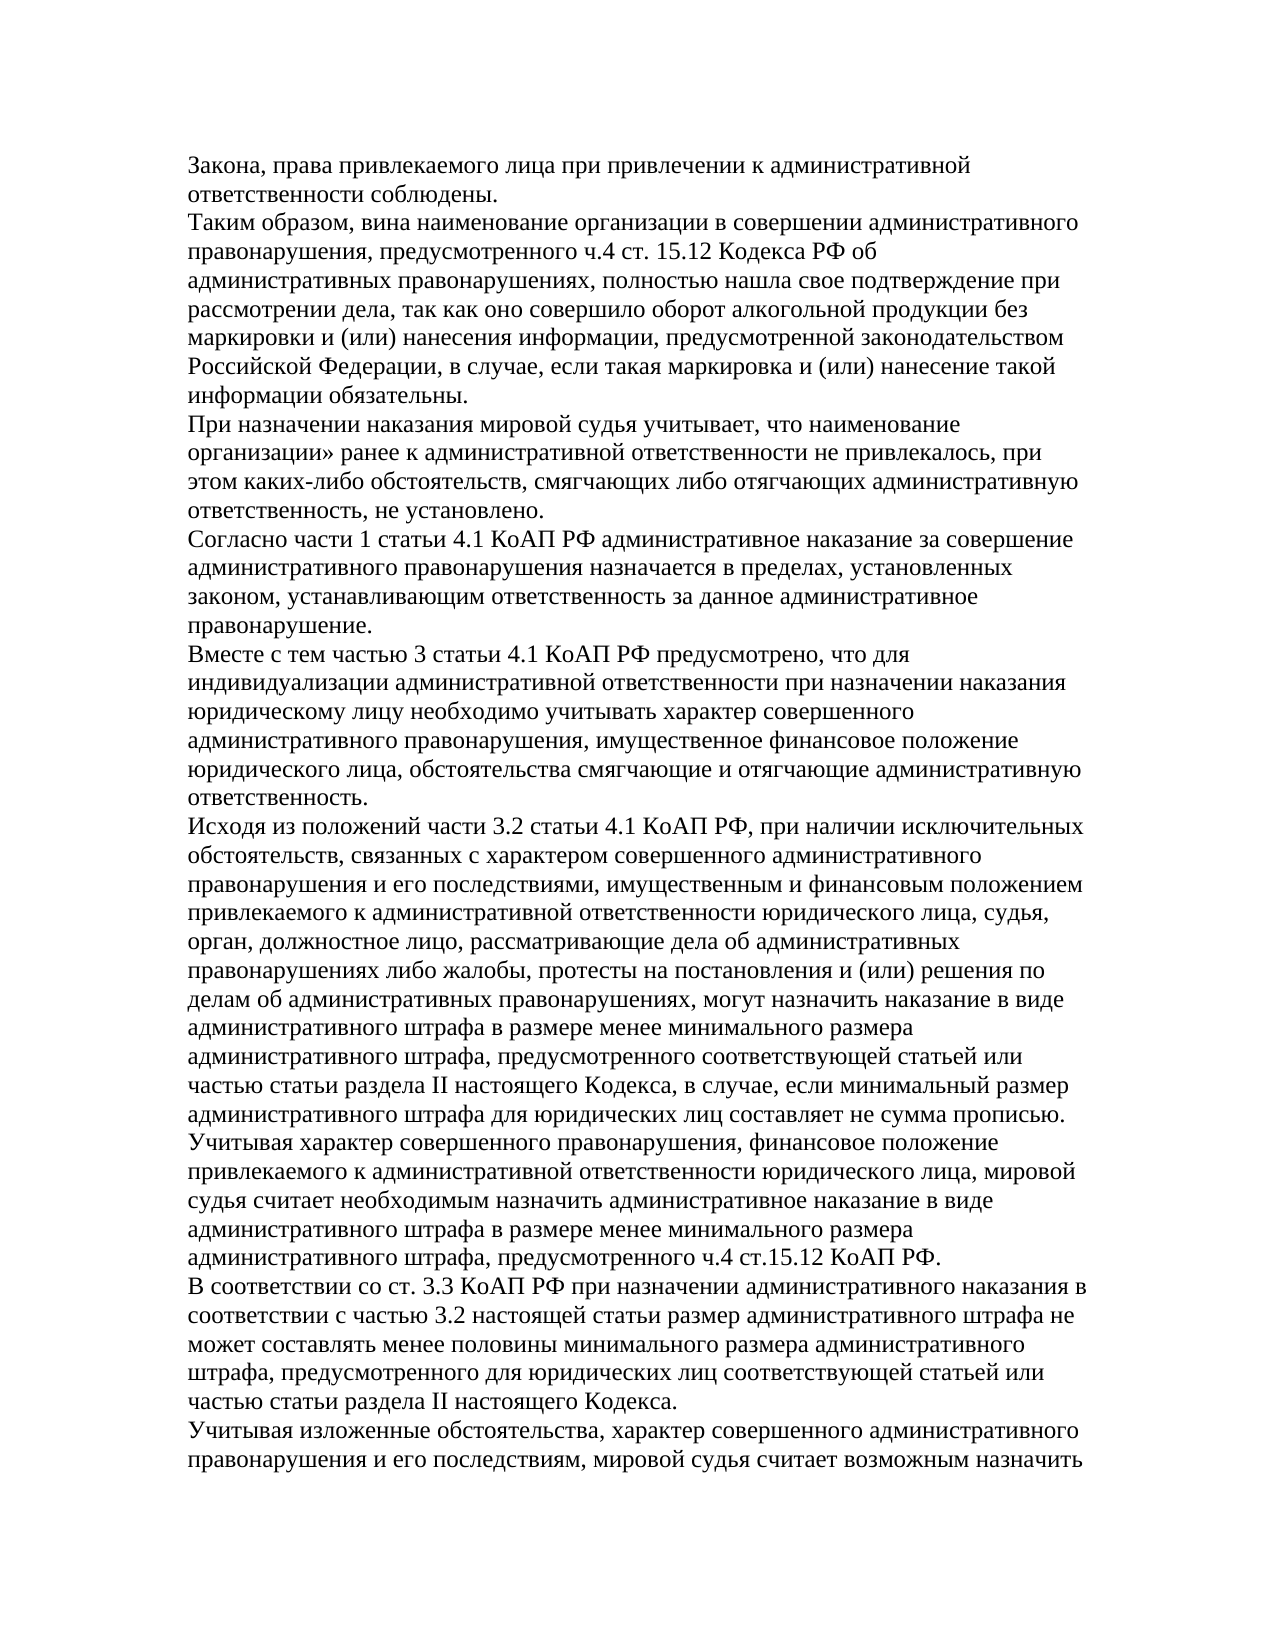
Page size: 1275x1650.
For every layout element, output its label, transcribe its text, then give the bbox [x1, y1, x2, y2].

text При назначении наказания мировой судья учитывает, что наименование организации» ранее к административной ответственности не привлекалось, при этом каких-либо обстоятельств, смягчающих либо отягчающих административную ответственность, не установлено. [187, 409, 1087, 524]
text Исходя из положений части 3.2 статьи 4.1 КоАП РФ, при наличии исключительных обстоятельств, связанных с характером совершенного административного правонарушения и его последствиями, имущественным и финансовым положением привлекаемого к административной ответственности юридического лица, судья, орган, должностное лицо, рассматривающие дела об административных правонарушениях либо жалобы, протесты на постановления и (или) решения по делам об административных правонарушениях, могут назначить наказание в виде административного штрафа в размере менее минимального размера административного штрафа, предусмотренного соответствующей статьей или частью статьи раздела II настоящего Кодекса, в случае, если минимальный размер административного штрафа для юридических лиц составляет не сумма прописью. [187, 811, 1087, 1127]
text В соответствии со ст. 3.3 КоАП РФ при назначении административного наказания в соответствии с частью 3.2 настоящей статьи размер административного штрафа не может составлять менее половины минимального размера административного штрафа, предусмотренного для юридических лиц соответствующей статьей или частью статьи раздела II настоящего Кодекса. [187, 1271, 1087, 1415]
text Учитывая характер совершенного правонарушения, финансовое положение привлекаемого к административной ответственности юридического лица, мировой судья считает необходимым назначить административное наказание в виде административного штрафа в размере менее минимального размера административного штрафа, предусмотренного ч.4 ст.15.12 КоАП РФ. [187, 1127, 1087, 1271]
text Согласно части 1 статьи 4.1 КоАП РФ административное наказание за совершение административного правонарушения назначается в пределах, установленных законом, устанавливающим ответственность за данное административное правонарушение. [187, 524, 1087, 639]
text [187, 1415, 1087, 1472]
text Вместе с тем частью 3 статьи 4.1 КоАП РФ предусмотрено, что для индивидуализации административной ответственности при назначении наказания юридическому лицу необходимо учитывать характер совершенного административного правонарушения, имущественное финансовое положение юридического лица, обстоятельства смягчающие и отягчающие административную ответственность. [187, 639, 1087, 811]
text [187, 150, 1087, 207]
text Таким образом, вина наименование организации в совершении административного правонарушения, предусмотренного ч.4 ст. 15.12 Кодекса РФ об административных правонарушениях, полностью нашла свое подтверждение при рассмотрении дела, так как оно совершило оборот алкогольной продукции без маркировки и (или) нанесения информации, предусмотренной законодательством Российской Федерации, в случае, если такая маркировка и (или) нанесение такой информации обязательны. [187, 207, 1087, 409]
